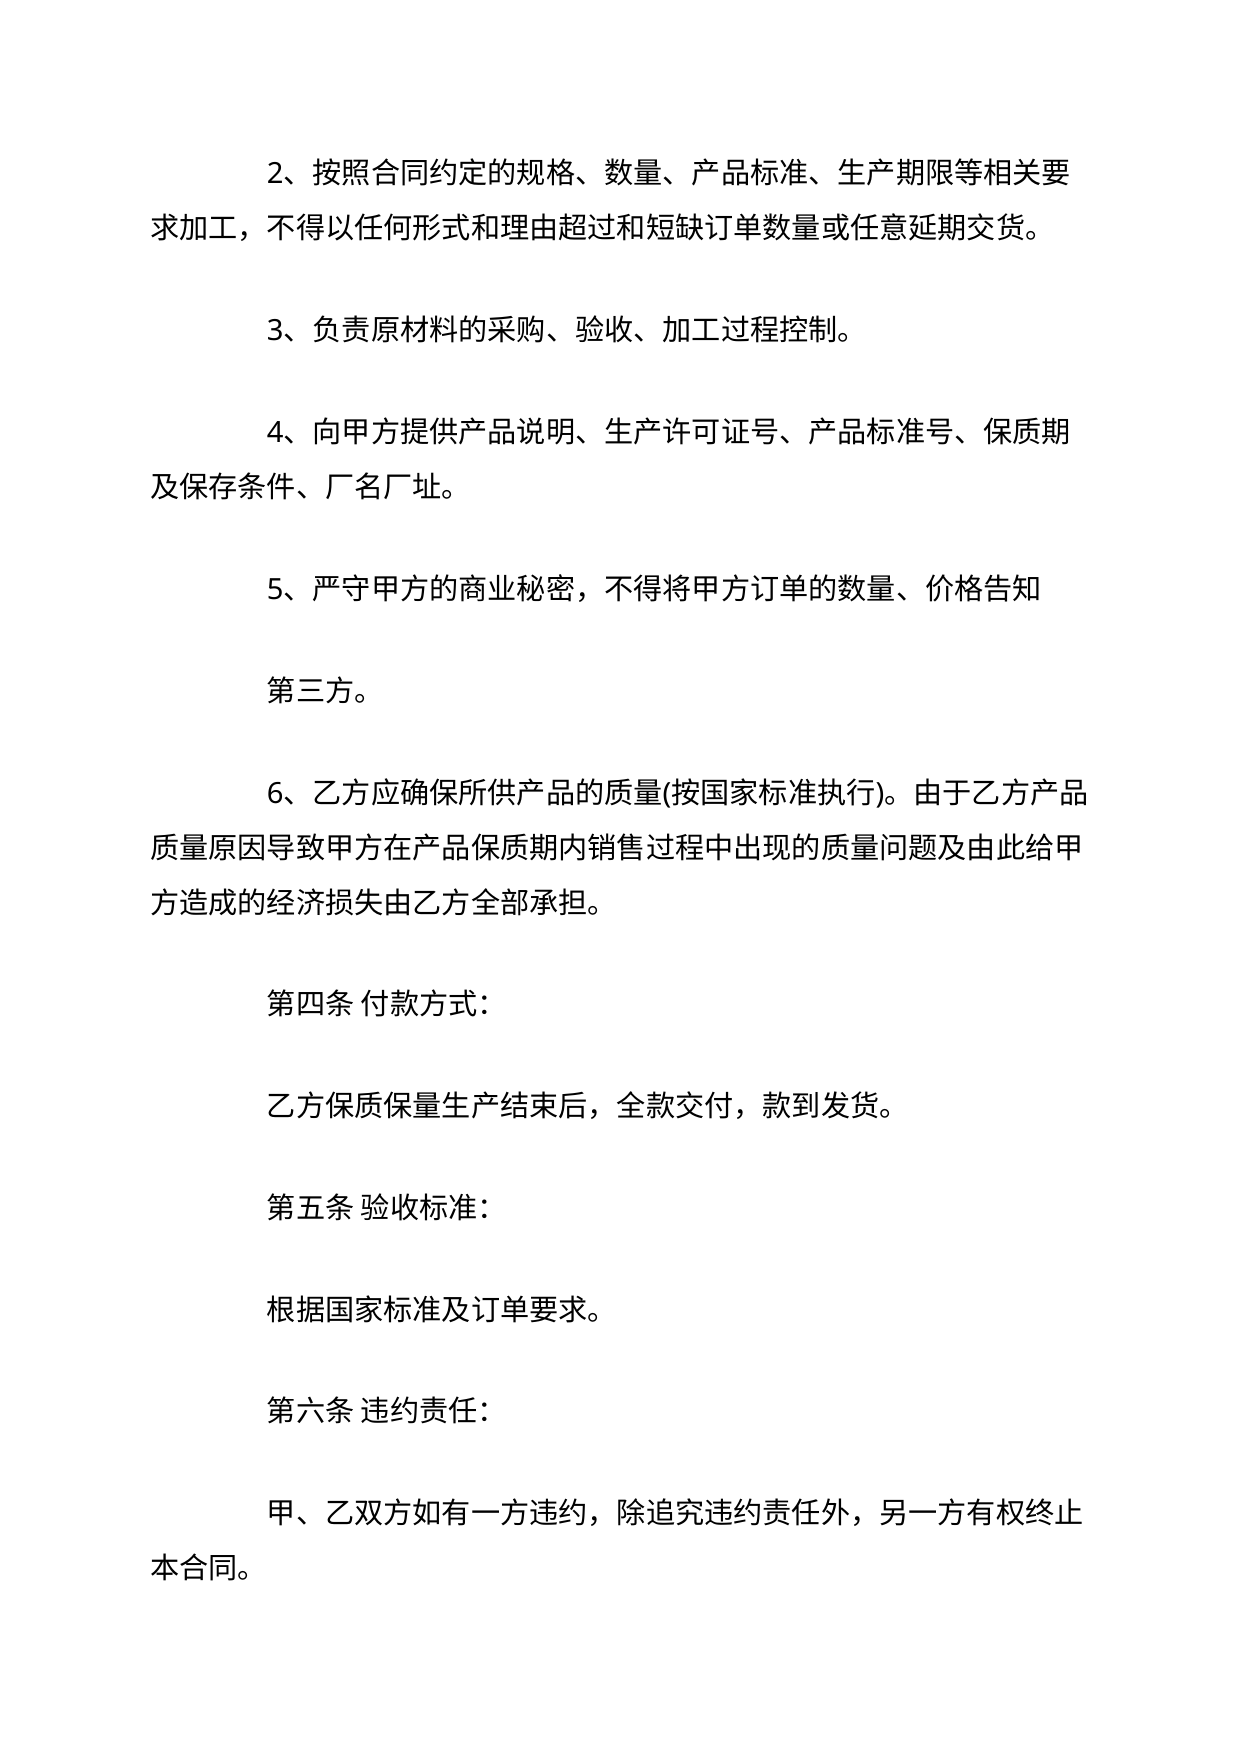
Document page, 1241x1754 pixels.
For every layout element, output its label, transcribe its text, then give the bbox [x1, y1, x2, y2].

text 根据国家标准及订单要求。 [150, 1286, 1090, 1328]
text 4、向甲方提供产品说明、生产许可证号、产品标准号、保质期及保存条件、厂名厂址。 [150, 409, 1090, 506]
text 第三方。 [150, 667, 1090, 710]
text 乙方保质保量生产结束后，全款交付，款到发货。 [150, 1083, 1090, 1125]
text 甲、乙双方如有一方违约，除追究违约责任外，另一方有权终止本合同。 [150, 1490, 1090, 1587]
text 6、乙方应确保所供产品的质量(按国家标准执行)。由于乙方产品质量原因导致甲方在产品保质期内销售过程中出现的质量问题及由此给甲方造成的经济损失由乙方全部承担。 [150, 769, 1090, 921]
text 5、严守甲方的商业秘密，不得将甲方订单的数量、价格告知 [150, 566, 1090, 608]
text 第五条 验收标准： [150, 1184, 1090, 1227]
text 3、负责原材料的采购、验收、加工过程控制。 [150, 307, 1090, 349]
text 第四条 付款方式： [150, 981, 1090, 1023]
text 第六条 违约责任： [150, 1388, 1090, 1430]
text 2、按照合同约定的规格、数量、产品标准、生产期限等相关要求加工，不得以任何形式和理由超过和短缺订单数量或任意延期交货。 [150, 150, 1090, 247]
